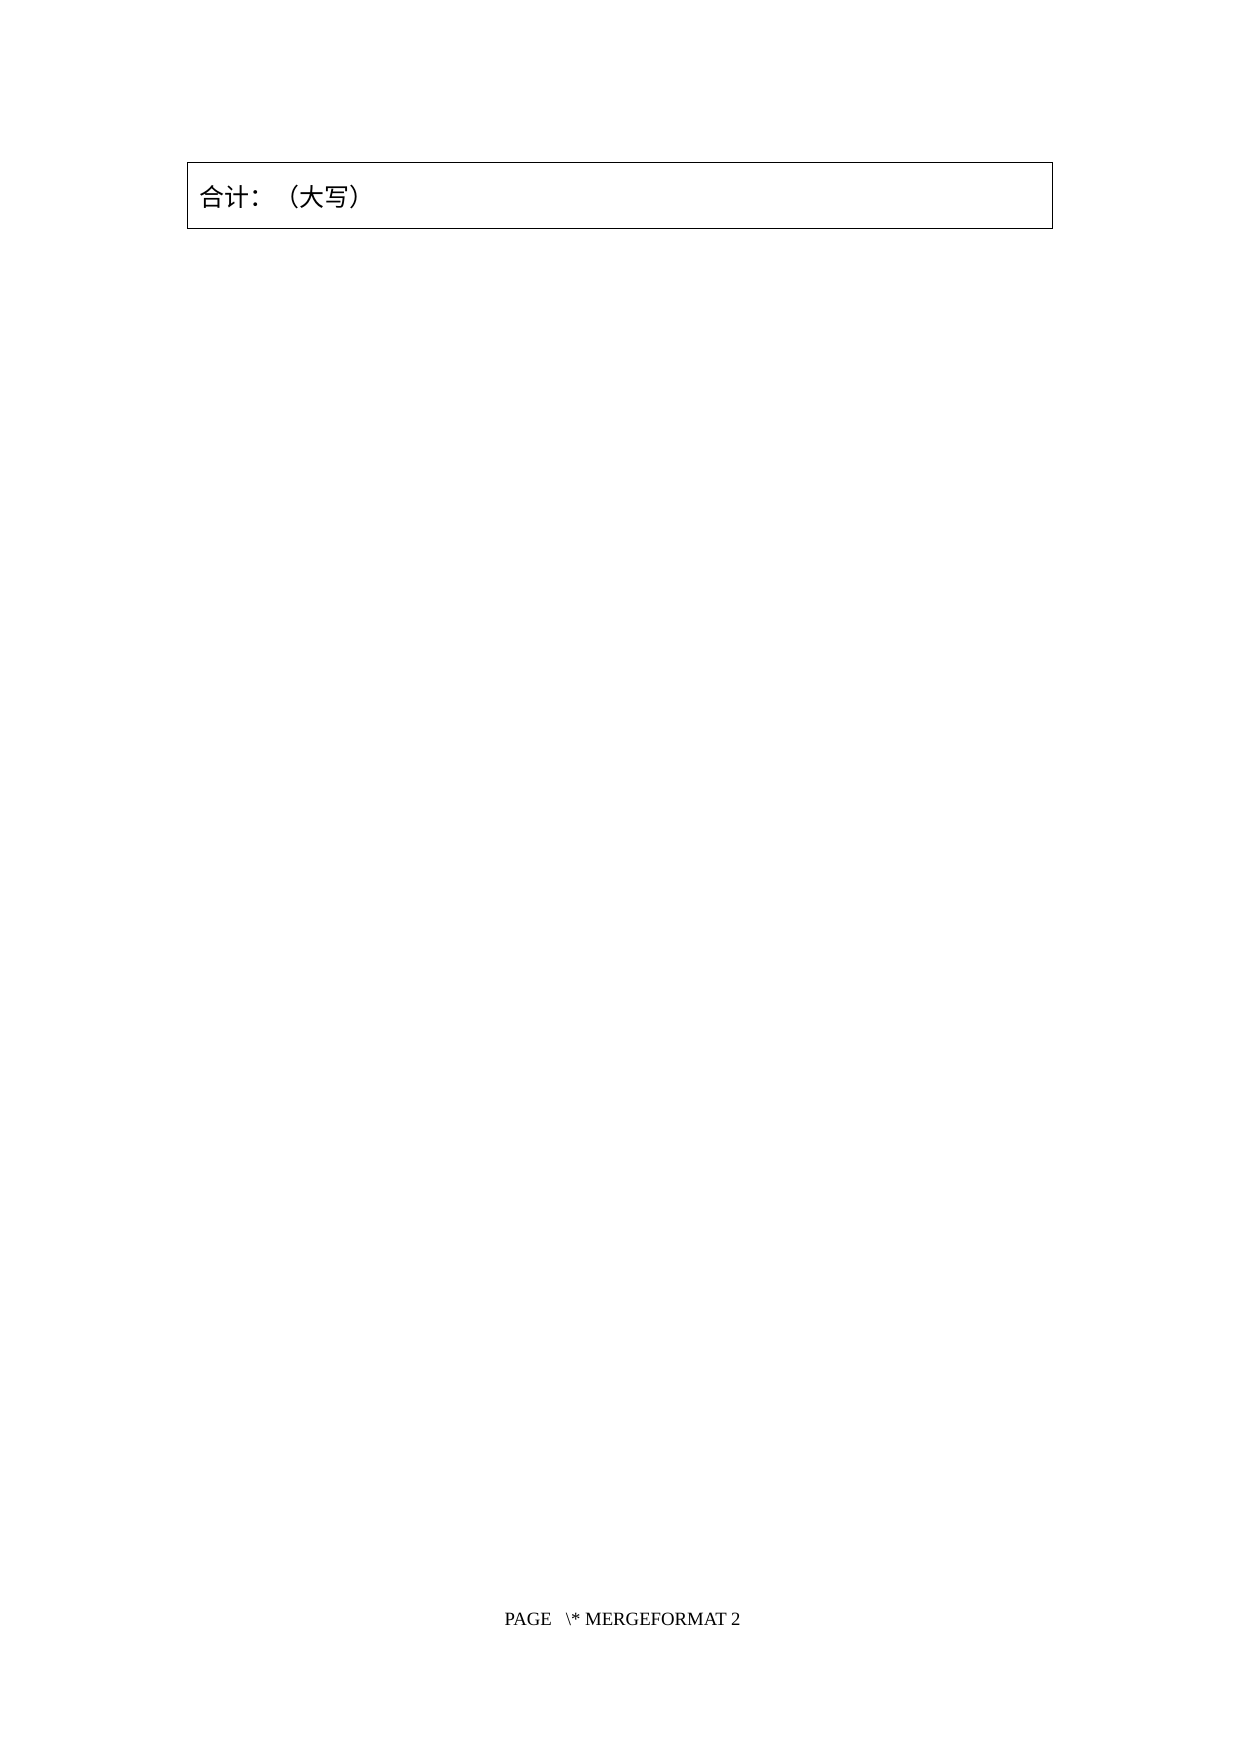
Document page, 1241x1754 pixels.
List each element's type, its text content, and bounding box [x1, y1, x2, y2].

table_cell 合计：（大写） [188, 163, 1052, 228]
